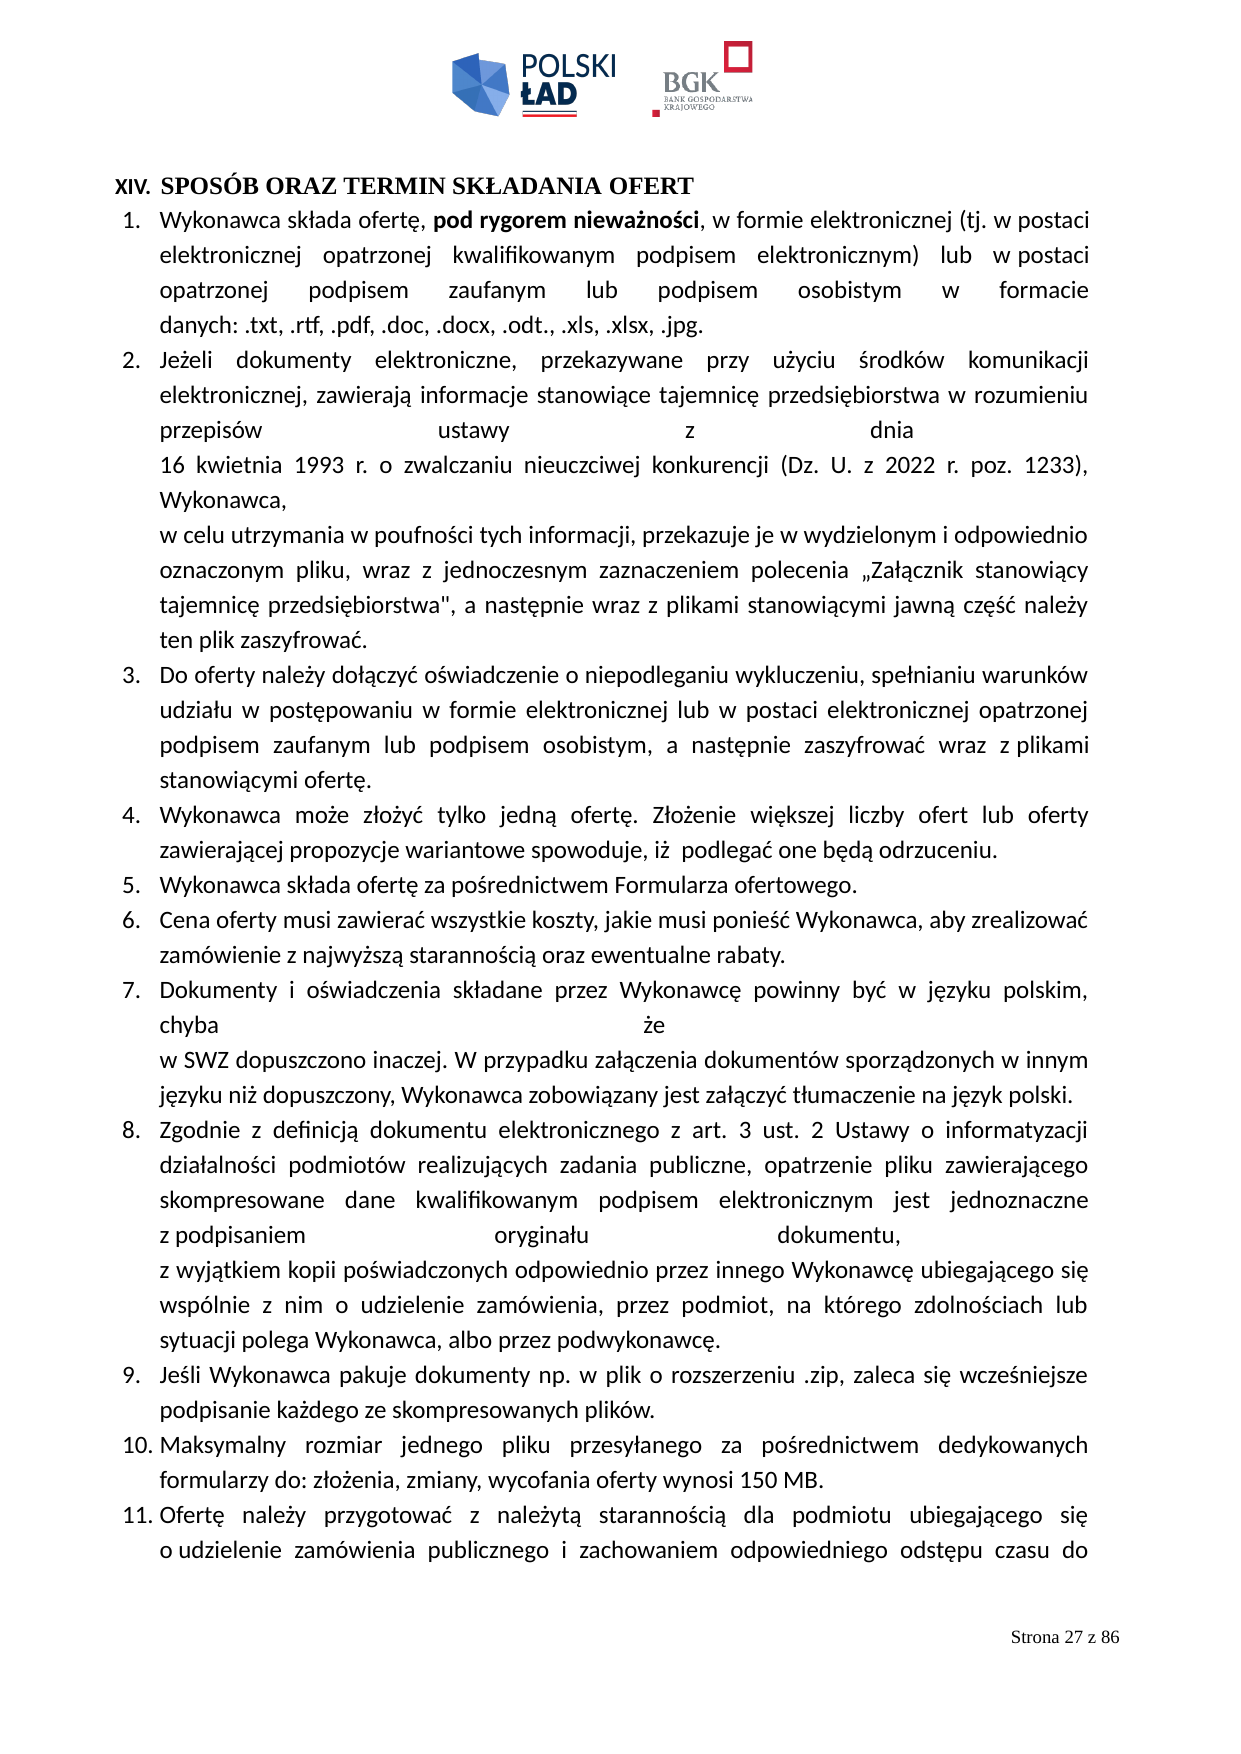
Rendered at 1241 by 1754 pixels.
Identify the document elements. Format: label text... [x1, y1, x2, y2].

list Dokumenty i oświadczenia składane przez Wykonawcę powinny być w języku polskim, chyba że w SWZ dopuszczono inaczej. W przypadku załączenia dokumentów sporządzonych w innym języku niż dopuszczony, Wykonawca zobowiązany jest załączyć tłumaczenie na język polski. [122, 974, 1089, 1109]
list Cena oferty musi zawierać wszystkie koszty, jakie musi ponieść Wykonawca, aby zrealizować zamówienie z najwyższą starannością oraz ewentualne rabaty. [122, 904, 1089, 969]
list Jeśli Wykonawca pakuje dokumenty np. w plik o rozszerzeniu .zip, zaleca się wcześniejsze podpisanie każdego ze skompresowanych plików. [122, 1359, 1089, 1424]
picture [452, 53, 615, 117]
list Do oferty należy dołączyć oświadczenie o niepodleganiu wykluczeniu, spełnianiu warunków udziału w postępowaniu w formie elektronicznej lub w postaci elektronicznej opatrzonej podpisem zaufanym lub podpisem osobistym, a następnie zaszyfrować wraz z plikami stanowiącymi ofertę. [122, 659, 1089, 794]
list Wykonawca składa ofertę, pod rygorem nieważności, w formie elektronicznej (tj. w postaci elektronicznej opatrzonej kwalifikowanym podpisem elektronicznym) lub w postaci opatrzonej podpisem zaufanym lub podpisem osobistym w formacie danych: .txt, .rtf, .pdf, .doc, .docx, .odt., .xls, .xlsx, .jpg. [122, 204, 1089, 339]
list Zgodnie z definicją dokumentu elektronicznego z art. 3 ust. 2 Ustawy o informatyzacji działalności podmiotów realizujących zadania publiczne, opatrzenie pliku zawierającego skompresowane dane kwalifikowanym podpisem elektronicznym jest jednoznaczne z podpisaniem oryginału dokumentu, z wyjątkiem kopii poświadczonych odpowiednio przez innego Wykonawcę ubiegającego się wspólnie z nim o udzielenie zamówienia, przez podmiot, na którego zdolnościach lub sytuacji polega Wykonawca, albo przez podwykonawcę. [122, 1114, 1089, 1354]
list Maksymalny rozmiar jednego pliku przesyłanego za pośrednictwem dedykowanych formularzy do: złożenia, zmiany, wycofania oferty wynosi 150 MB. [122, 1429, 1089, 1494]
list Wykonawca składa ofertę za pośrednictwem Formularza ofertowego. [122, 869, 1089, 899]
list Jeżeli dokumenty elektroniczne, przekazywane przy użyciu środków komunikacji elektronicznej, zawierają informacje stanowiące tajemnicę przedsiębiorstwa w rozumieniu przepisów ustawy z dnia 16 kwietnia 1993 r. o zwalczaniu nieuczciwej konkurencji (Dz. U. z 2022 r. poz. 1233), Wykonawca, w celu utrzymania w poufności tych informacji, przekazuje je w wydzielonym i odpowiednio oznaczonym pliku, wraz z jednoczesnym zaznaczeniem polecenia „Załącznik stanowiący tajemnicę przedsiębiorstwa", a następnie wraz z plikami stanowiącymi jawną część należy ten plik zaszyfrować. [122, 344, 1089, 654]
subtitle SPOSÓB ORAZ TERMIN SKŁADANIA OFERT [115, 171, 1089, 200]
list Wykonawca może złożyć tylko jedną ofertę. Złożenie większej liczby ofert lub oferty zawierającej propozycje wariantowe spowoduje, iż podlegać one będą odrzuceniu. [122, 799, 1089, 864]
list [122, 1499, 1089, 1564]
picture [652, 41, 753, 117]
